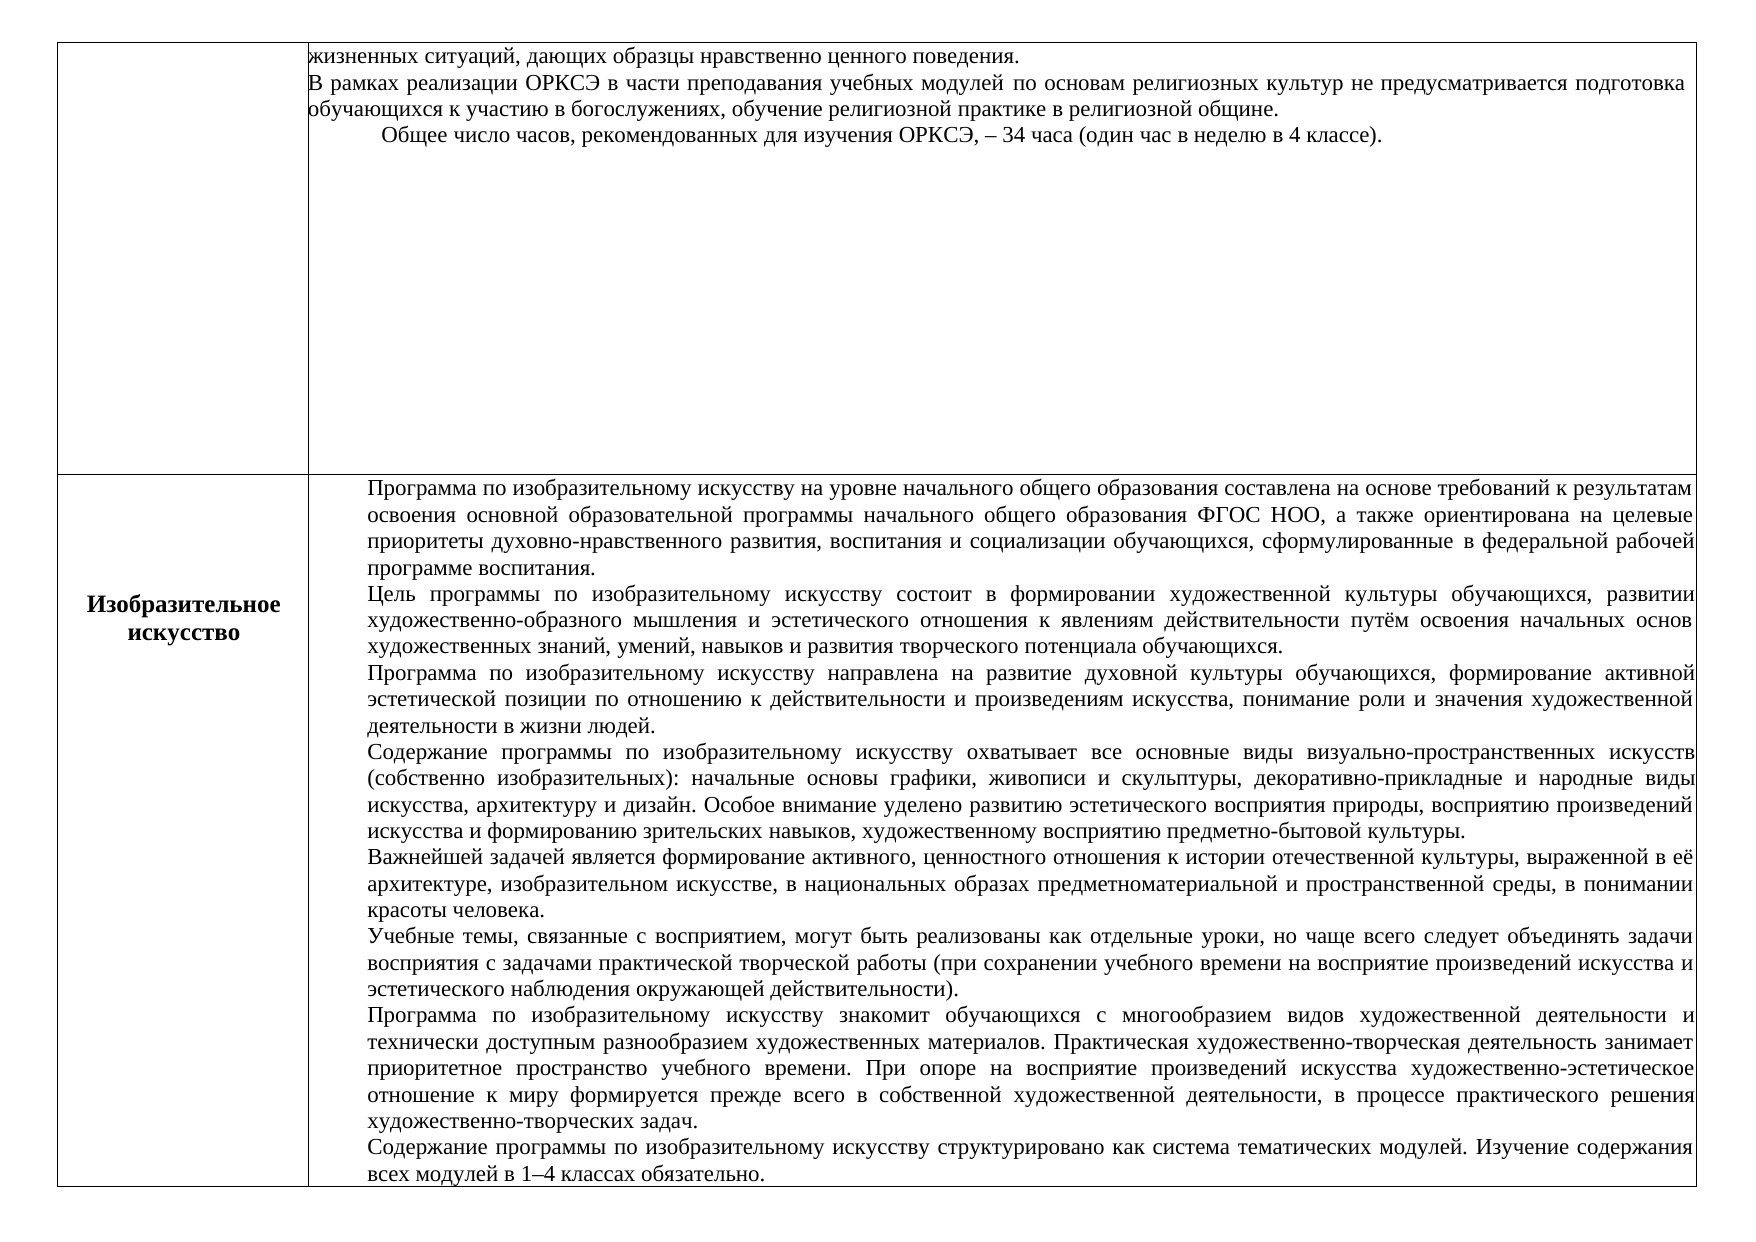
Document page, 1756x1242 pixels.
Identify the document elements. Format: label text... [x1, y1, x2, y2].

table_header жизненных ситуаций, дающих образцы нравственно ценного поведения. В рамках реализации ОРКСЭ в части преподавания учебных модулей по основам религиозных культур не предусматривается подготовка обучающихся к участию в богослужениях, обучение религиозной практике в религиозной общине. Общее число часов, рекомендованных для изучения ОРКСЭ, ‒ 34 часа (один час в неделю в 4 классе). [309, 43, 1696, 473]
table_cell Программа по изобразительному искусству на уровне начального общего образования составлена на основе требований к результатам освоения основной образовательной программы начального общего образования ФГОС НОО, а также ориентирована на целевые приоритеты духовно-нравственного развития, воспитания и социализации обучающихся, сформулированные в федеральной рабочей программе воспитания. Цель программы по изобразительному искусству состоит в формировании художественной культуры обучающихся, развитии художественно-образного мышления и эстетического отношения к явлениям действительности путём освоения начальных основ художественных знаний, умений, навыков и развития творческого потенциала обучающихся. Программа по изобразительному искусству направлена на развитие духовной культуры обучающихся, формирование активной эстетической позиции по отношению к действительности и произведениям искусства, понимание роли и значения художественной деятельности в жизни людей. Содержание программы по изобразительному искусству охватывает все основные виды визуально-пространственных искусств (собственно изобразительных): начальные основы графики, живописи и скульптуры, декоративно-прикладные и народные виды искусства, архитектуру и дизайн. Особое внимание уделено развитию эстетического восприятия природы, восприятию произведений искусства и формированию зрительских навыков, художественному восприятию предметно-бытовой культуры. Важнейшей задачей является формирование активного, ценностного отношения к истории отечественной культуры, выраженной в её архитектуре, изобразительном искусстве, в национальных образах предметноматериальной и пространственной среды, в понимании красоты человека. Учебные темы, связанные с восприятием, могут быть реализованы как отдельные уроки, но чаще всего следует объединять задачи восприятия с задачами практической творческой работы (при сохранении учебного времени на восприятие произведений искусства и эстетического наблюдения окружающей действительности). Программа по изобразительному искусству знакомит обучающихся с многообразием видов художественной деятельности и технически доступным разнообразием художественных материалов. Практическая художественно-творческая деятельность занимает приоритетное пространство учебного времени. При опоре на восприятие произведений искусства художественно-эстетическое отношение к миру формируется прежде всего в собственной художественной деятельности, в процессе практического решения художественно-творческих задач. Содержание программы по изобразительному искусству структурировано как система тематических модулей. Изучение содержания всех модулей в 1–4 классах обязательно. [309, 475, 1696, 1186]
table_header [58, 43, 308, 473]
table_cell Изобразительное искусство [58, 475, 308, 1186]
